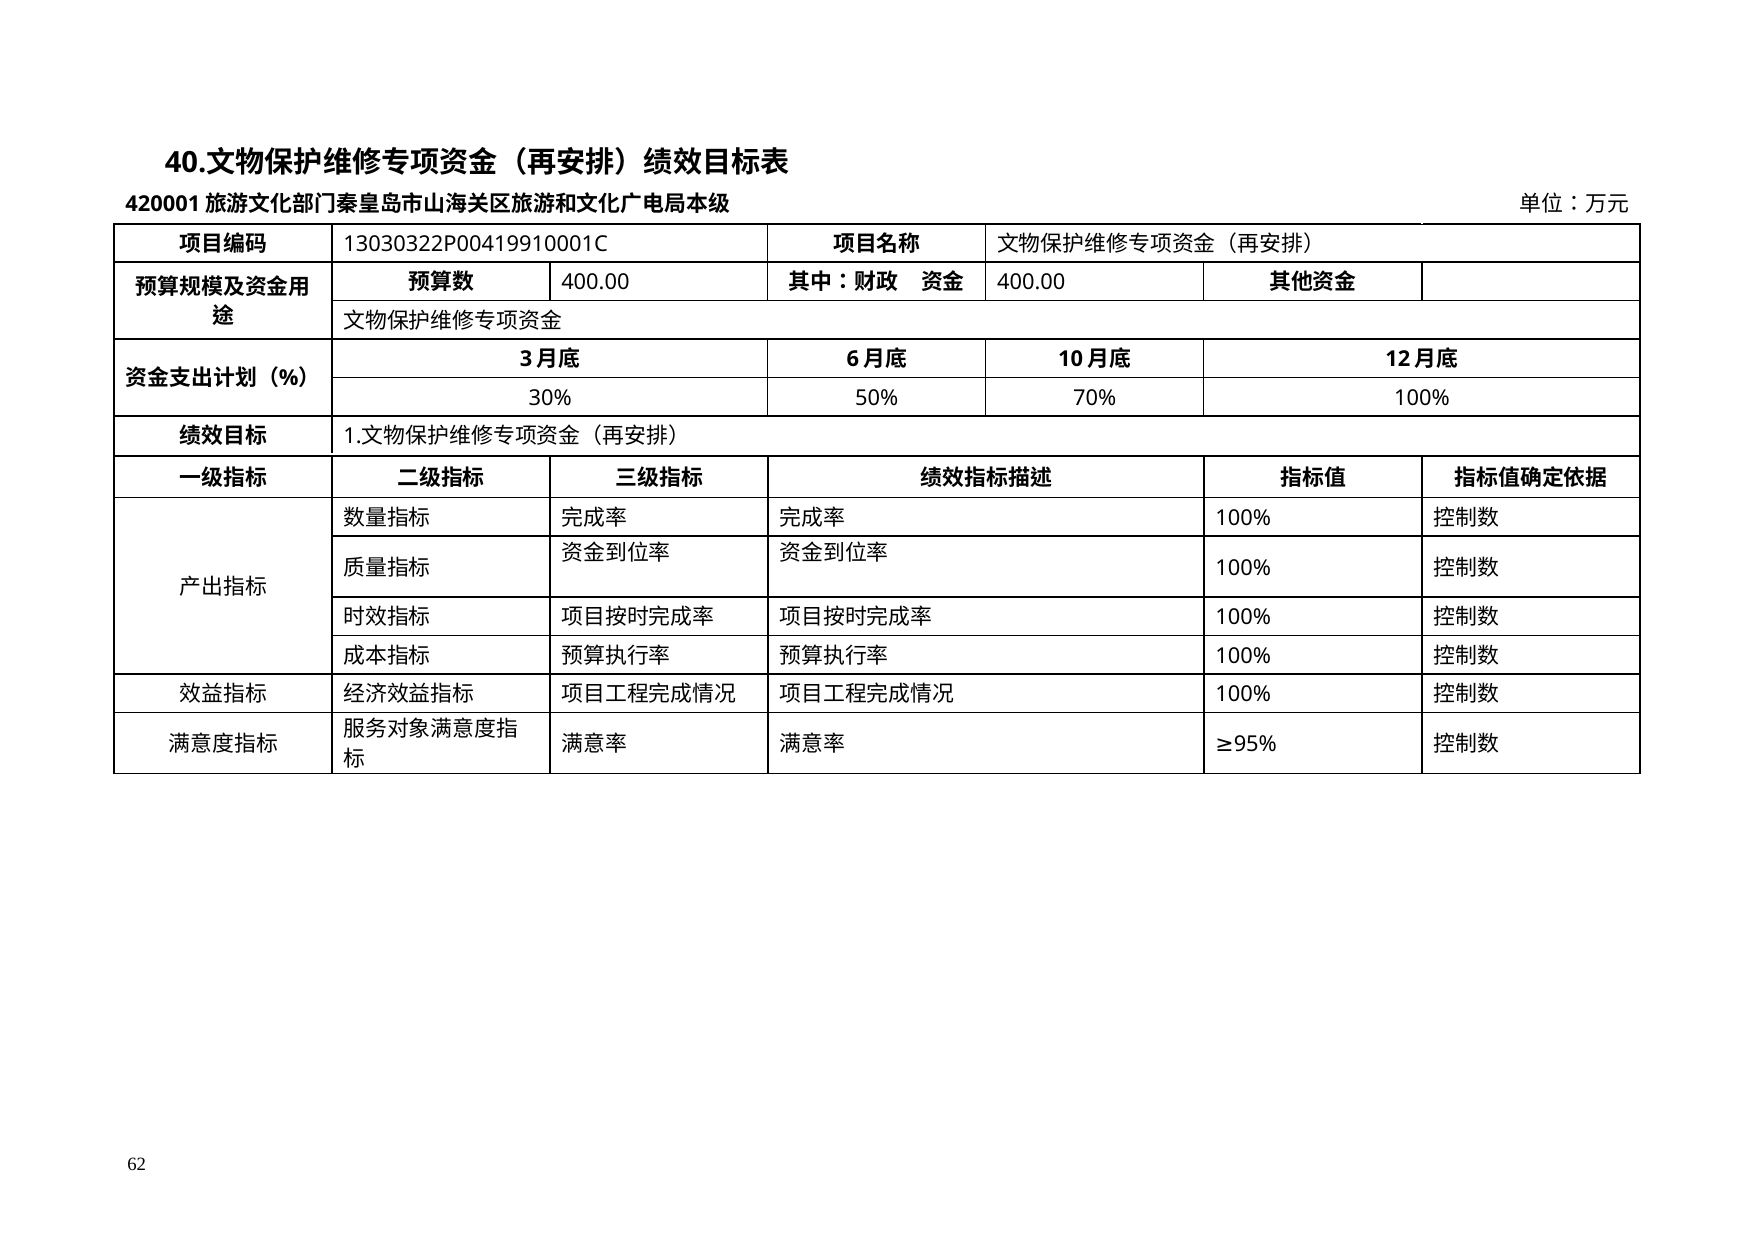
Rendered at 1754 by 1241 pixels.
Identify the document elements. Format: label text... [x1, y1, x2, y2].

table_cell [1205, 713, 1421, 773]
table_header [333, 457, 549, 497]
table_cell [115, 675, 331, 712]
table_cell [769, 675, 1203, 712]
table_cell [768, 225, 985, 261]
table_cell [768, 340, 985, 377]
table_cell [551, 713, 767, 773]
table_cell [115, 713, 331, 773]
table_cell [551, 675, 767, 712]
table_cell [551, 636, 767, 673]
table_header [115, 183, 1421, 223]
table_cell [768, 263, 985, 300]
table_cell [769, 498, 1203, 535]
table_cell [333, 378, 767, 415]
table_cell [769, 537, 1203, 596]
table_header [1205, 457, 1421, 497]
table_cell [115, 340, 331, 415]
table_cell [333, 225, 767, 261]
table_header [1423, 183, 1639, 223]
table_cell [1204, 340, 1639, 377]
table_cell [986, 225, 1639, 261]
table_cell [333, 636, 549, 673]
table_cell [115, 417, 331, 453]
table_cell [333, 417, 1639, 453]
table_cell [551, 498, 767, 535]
text 40.文物保护维修专项资金（再安排）绩效目标表 [106, 142, 1648, 181]
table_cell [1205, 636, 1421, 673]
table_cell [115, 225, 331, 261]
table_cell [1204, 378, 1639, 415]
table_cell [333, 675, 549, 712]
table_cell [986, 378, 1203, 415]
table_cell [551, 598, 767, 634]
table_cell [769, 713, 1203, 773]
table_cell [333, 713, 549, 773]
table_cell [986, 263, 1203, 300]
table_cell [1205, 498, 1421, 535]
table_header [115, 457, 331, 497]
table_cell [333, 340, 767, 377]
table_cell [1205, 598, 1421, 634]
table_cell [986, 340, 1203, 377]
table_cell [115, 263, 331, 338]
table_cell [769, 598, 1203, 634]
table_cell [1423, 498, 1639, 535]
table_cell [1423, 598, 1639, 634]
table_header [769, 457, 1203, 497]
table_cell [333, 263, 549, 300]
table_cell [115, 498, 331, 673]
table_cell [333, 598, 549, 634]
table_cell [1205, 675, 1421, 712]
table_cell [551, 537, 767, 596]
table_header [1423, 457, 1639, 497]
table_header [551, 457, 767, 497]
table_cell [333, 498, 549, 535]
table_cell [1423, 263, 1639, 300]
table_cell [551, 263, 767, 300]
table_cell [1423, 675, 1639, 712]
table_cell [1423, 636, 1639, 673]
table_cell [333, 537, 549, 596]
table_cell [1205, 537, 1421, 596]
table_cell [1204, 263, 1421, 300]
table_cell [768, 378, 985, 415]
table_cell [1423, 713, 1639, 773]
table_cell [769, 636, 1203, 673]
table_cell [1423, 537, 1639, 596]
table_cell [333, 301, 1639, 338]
